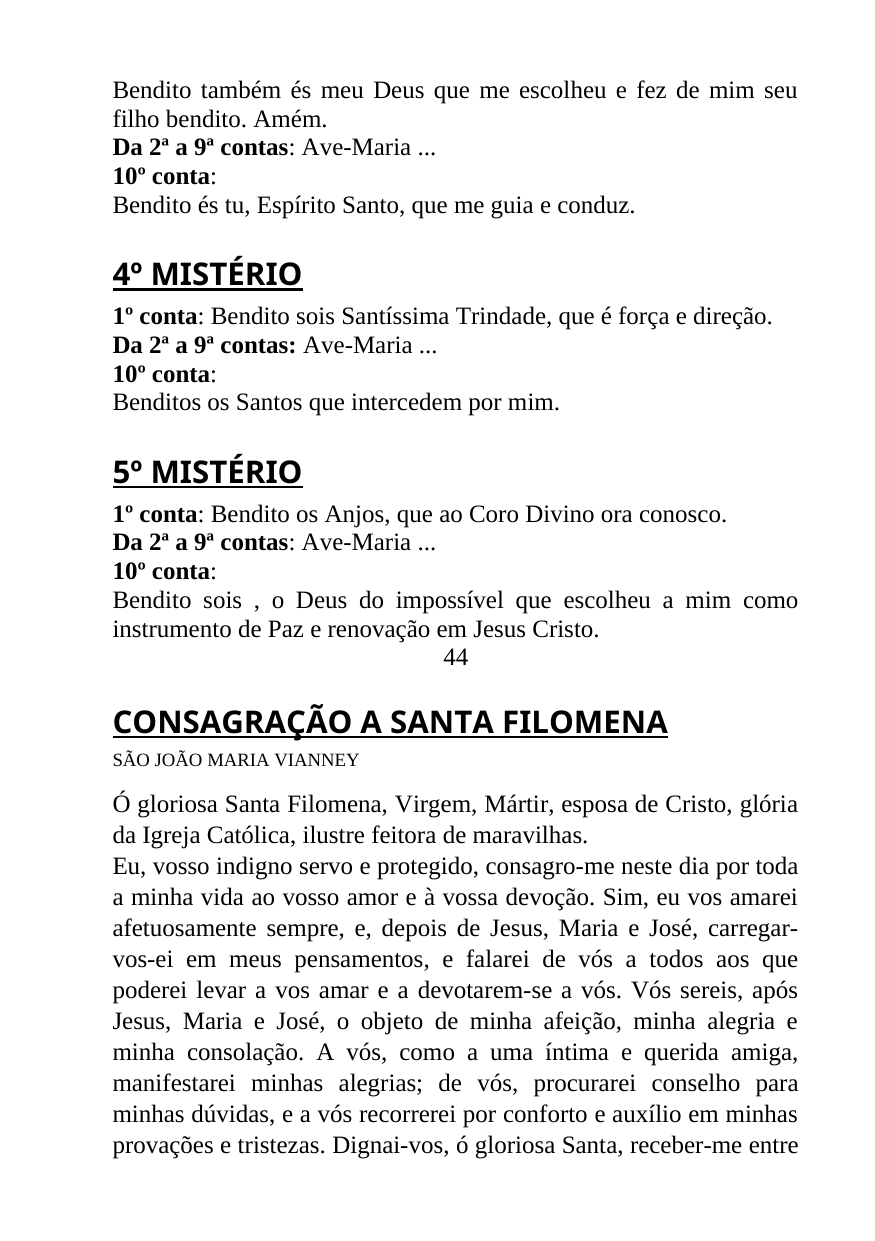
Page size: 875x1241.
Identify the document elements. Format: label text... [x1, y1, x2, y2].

text Bendito sois , o Deus do impossível que escolheu a mim como instrumento de Paz e renovação em Jesus Cristo. [112, 585, 799, 642]
text Da 2ª a 9ª contas: Ave-Maria ... [112, 527, 799, 556]
text 10º conta: [112, 161, 799, 190]
text CONSAGRAÇÃO A SANTA FILOMENA [112, 700, 799, 743]
text SÃO JOÃO MARIA VIANNEY [112, 749, 799, 771]
text Da 2ª a 9ª contas: Ave-Maria ... [112, 132, 799, 161]
text Da 2ª a 9ª contas: Ave-Maria ... [112, 330, 799, 359]
text 44 [112, 642, 799, 671]
text Bendito também és meu Deus que me escolheu e fez de mim seu filho bendito. Amém. [112, 75, 799, 132]
text 1º conta: Bendito sois Santíssima Trindade, que é força e direção. [112, 301, 799, 330]
text Benditos os Santos que intercedem por mim. [112, 387, 799, 416]
text 10º conta: [112, 556, 799, 585]
text 10º conta: [112, 359, 799, 387]
text 5º MISTÉRIO [112, 450, 799, 492]
text 4º MISTÉRIO [112, 252, 799, 295]
text Bendito és tu, Espírito Santo, que me guia e conduz. [112, 190, 799, 219]
text Ó gloriosa Santa Filomena, Virgem, Mártir, esposa de Cristo, glória da Igreja Católica, ilustre feitora de maravilhas. [112, 818, 799, 849]
text 1º conta: Bendito os Anjos, que ao Coro Divino ora conosco. [112, 499, 799, 527]
